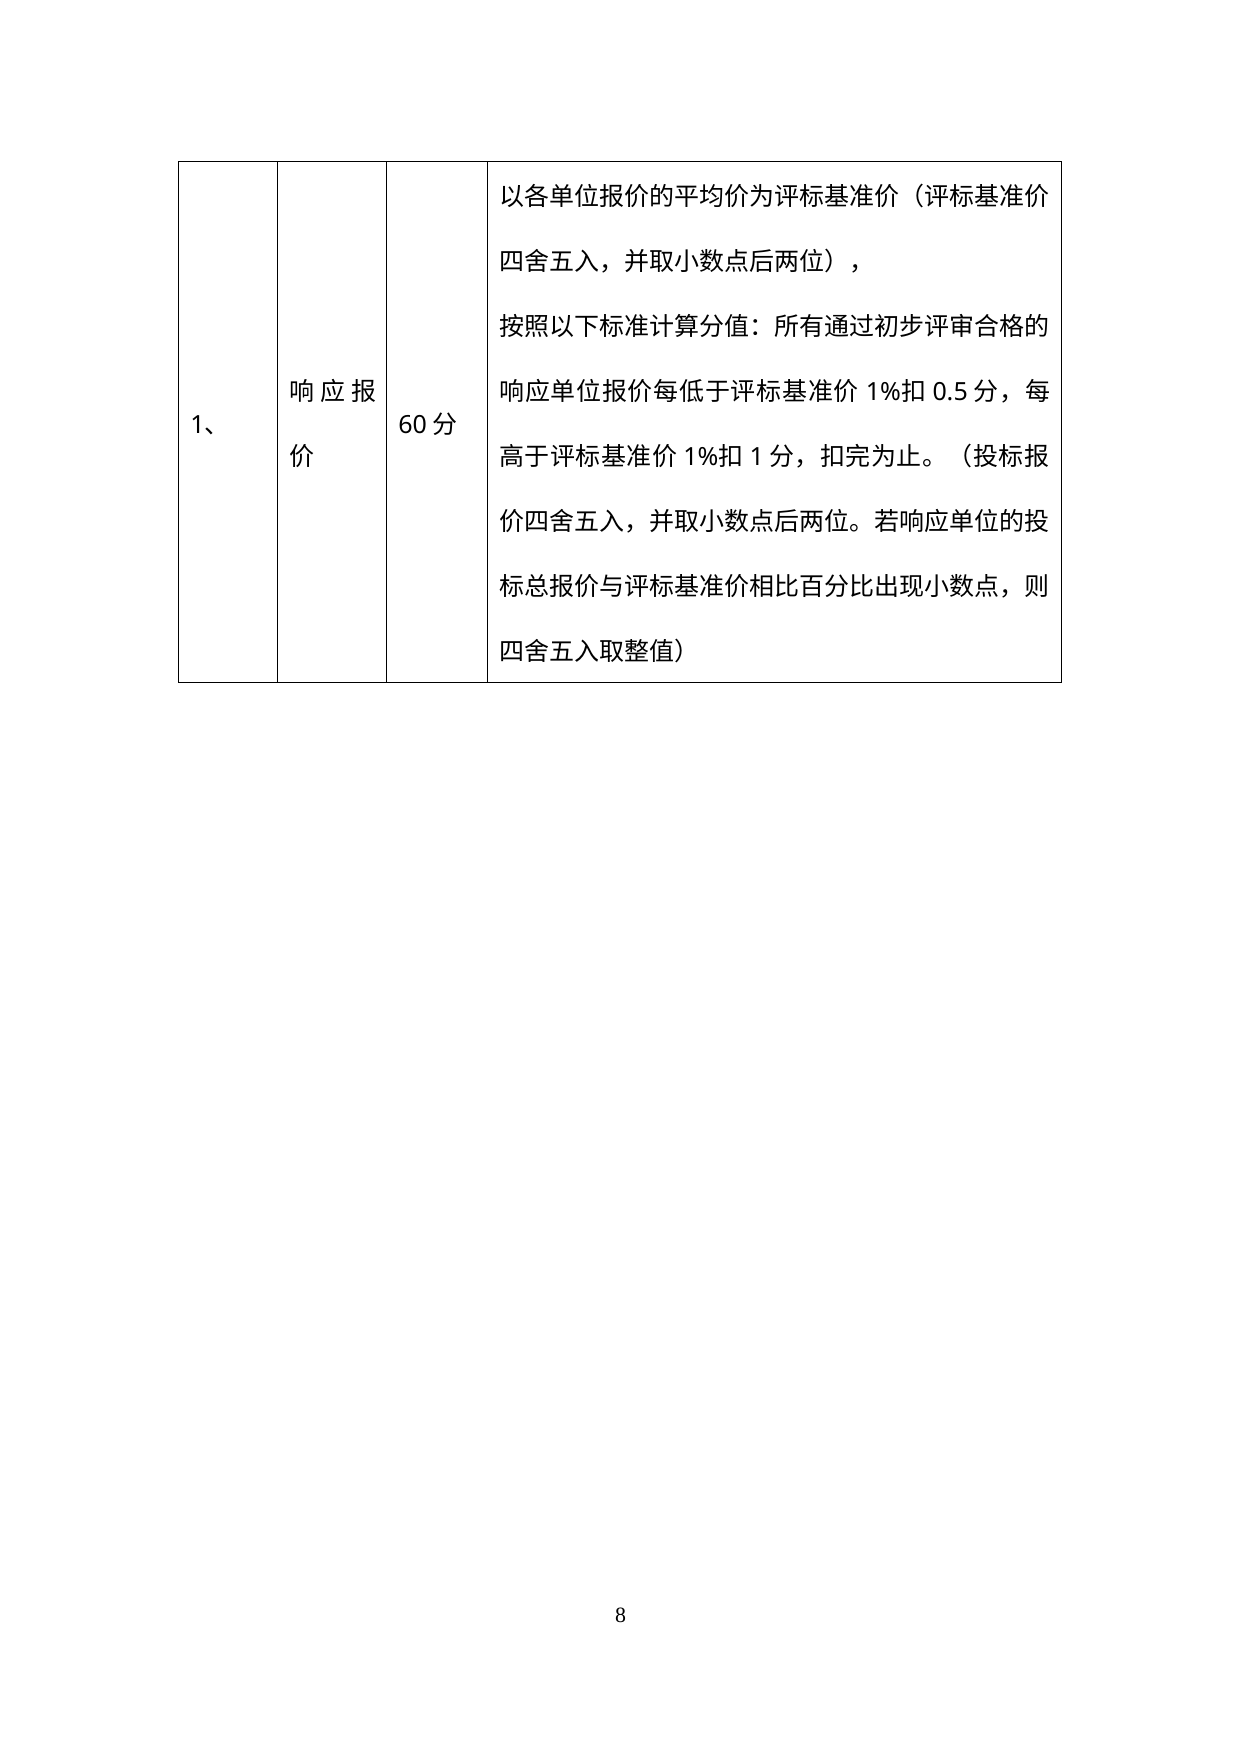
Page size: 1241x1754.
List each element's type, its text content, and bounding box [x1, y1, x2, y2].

table_cell 响应报价 [278, 162, 386, 682]
table_cell 以各单位报价的平均价为评标基准价（评标基准价四舍五入，并取小数点后两位）， 按照以下标准计算分值：所有通过初步评审合格的响应单位报价每低于评标基准价1%扣0.5分，每高于评标基准价1%扣1分，扣完为止。（投标报价四舍五入，并取小数点后两位。若响应单位的投标总报价与评标基准价相比百分比出现小数点，则四舍五入取整值） [488, 162, 1061, 682]
table_cell 1、 [179, 162, 277, 682]
table_cell 60分 [387, 162, 487, 682]
